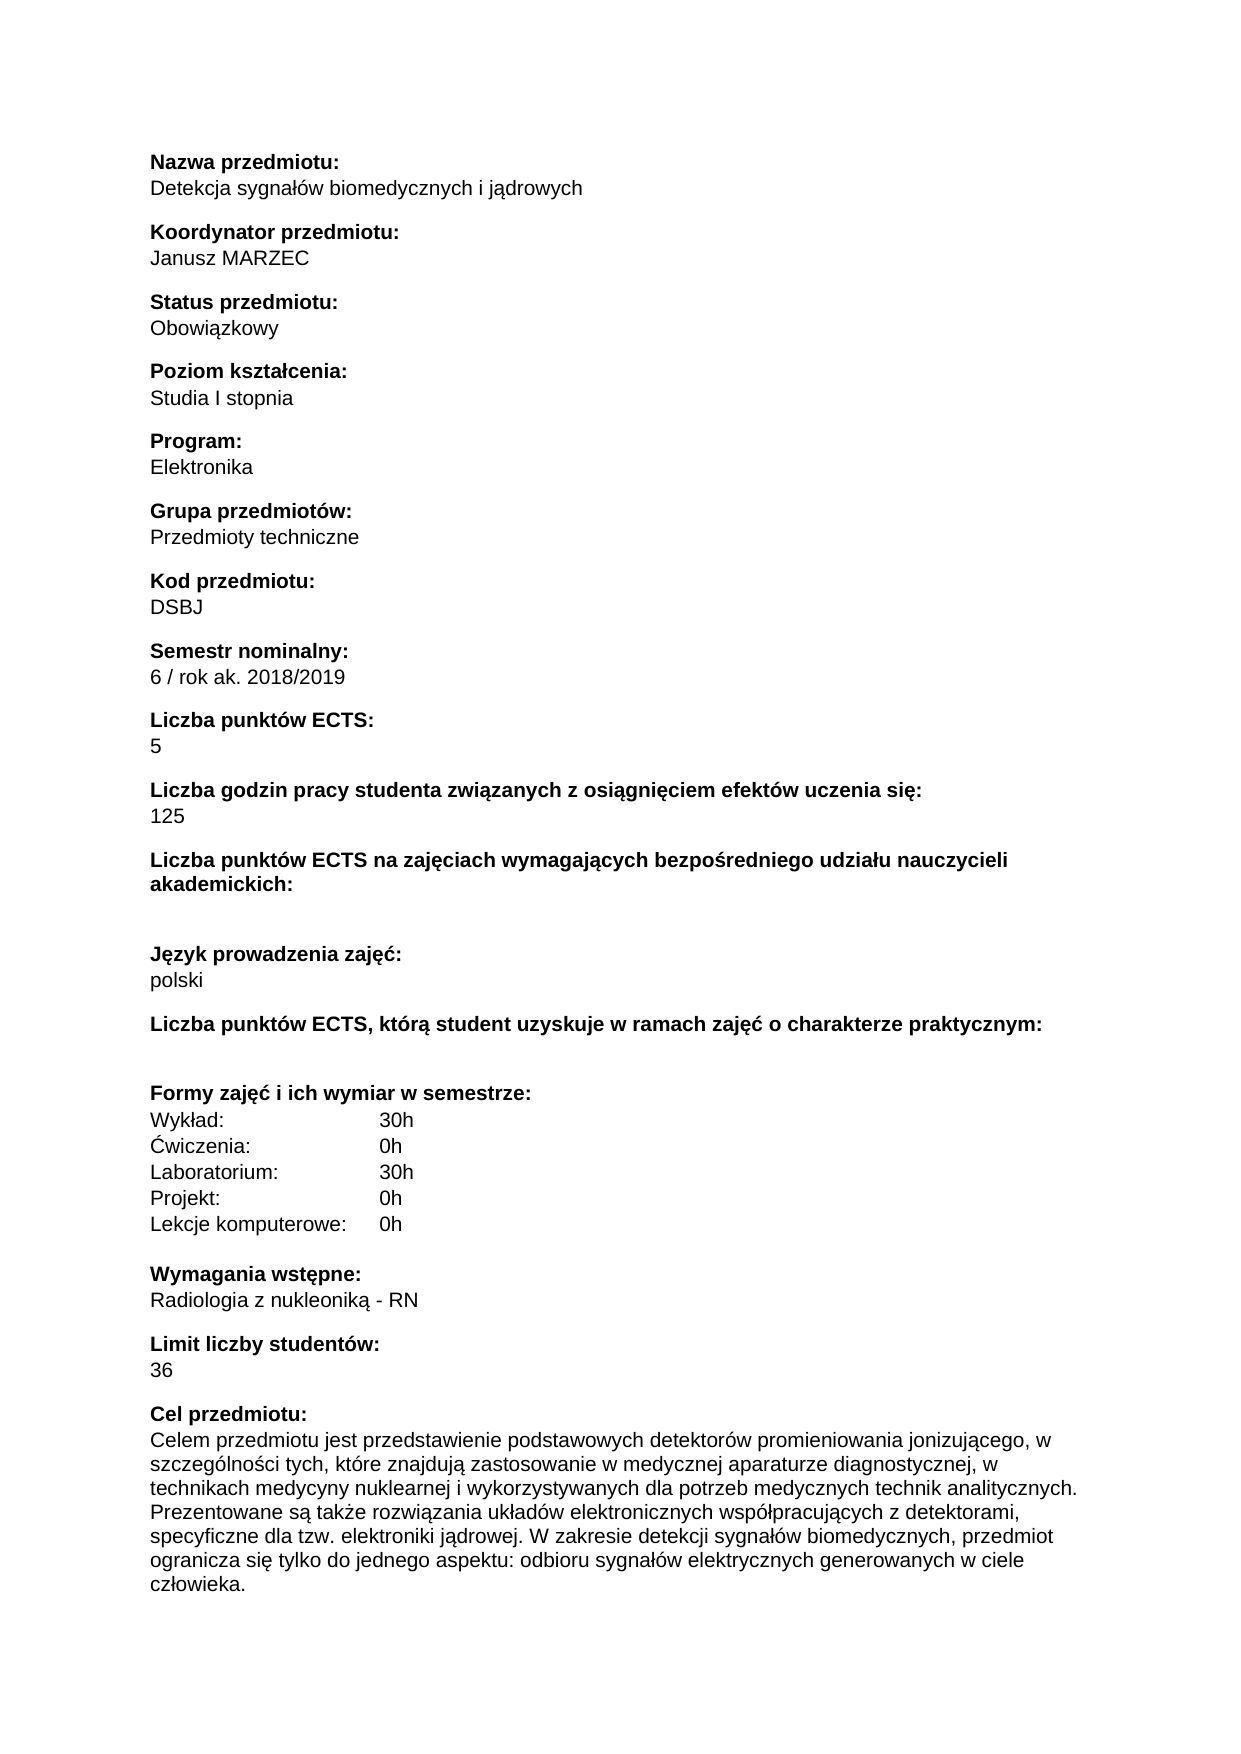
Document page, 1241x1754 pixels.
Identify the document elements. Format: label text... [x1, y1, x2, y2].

text Obowiązkowy [150, 316, 1090, 339]
text Nazwa przedmiotu: [150, 150, 1090, 174]
table_cell 0h [369, 1210, 597, 1236]
text Limit liczby studentów: [150, 1332, 1090, 1356]
text Status przedmiotu: [150, 289, 1090, 313]
text Program: [150, 429, 1090, 453]
text Studia I stopnia [150, 385, 1090, 409]
text Cel przedmiotu: [150, 1402, 1090, 1426]
table_cell Lekcje komputerowe: [140, 1212, 367, 1236]
table_cell 0h [369, 1184, 597, 1210]
text 125 [150, 804, 1090, 828]
text Elektronika [150, 455, 1090, 479]
text Poziom kształcenia: [150, 359, 1090, 383]
text Język prowadzenia zajęć: [150, 942, 1090, 966]
text Wymagania wstępne: [150, 1262, 1090, 1286]
text DSBJ [150, 595, 1090, 619]
text Semestr nominalny: [150, 638, 1090, 662]
text 5 [150, 734, 1090, 758]
table_cell 0h [369, 1132, 597, 1158]
text Detekcja sygnałów biomedycznych i jądrowych [150, 176, 1090, 200]
table_cell Laboratorium: [140, 1160, 367, 1184]
text Celem przedmiotu jest przedstawienie podstawowych detektorów promieniowania jonizującego, w szczególności tych, które znajdują zastosowanie w medycznej aparaturze diagnostycznej, w technikach medycyny nuklearnej i wykorzystywanych dla potrzeb medycznych technik analitycznych. Prezentowane są także rozwiązania układów elektronicznych współpracujących z detektorami, specyficzne dla tzw. elektroniki jądrowej. W zakresie detekcji sygnałów biomedycznych, przedmiot ogranicza się tylko do jednego aspektu: odbioru sygnałów elektrycznych generowanych w ciele człowieka. [150, 1428, 1090, 1595]
text Grupa przedmiotów: [150, 499, 1090, 523]
text polski [150, 968, 1090, 992]
table_header Wykład: [140, 1108, 367, 1132]
text Formy zajęć i ich wymiar w semestrze: [150, 1081, 1090, 1105]
text Kod przedmiotu: [150, 569, 1090, 593]
text Przedmioty techniczne [150, 525, 1090, 549]
table_cell Ćwiczenia: [140, 1134, 367, 1158]
text Liczba punktów ECTS, którą student uzyskuje w ramach zajęć o charakterze praktycznym: [150, 1011, 1090, 1035]
text Janusz MARZEC [150, 246, 1090, 270]
text Koordynator przedmiotu: [150, 220, 1090, 244]
table_cell 30h [369, 1158, 597, 1184]
text Radiologia z nukleoniką - RN [150, 1288, 1090, 1312]
text 36 [150, 1358, 1090, 1382]
text 6 / rok ak. 2018/2019 [150, 664, 1090, 688]
table_cell Projekt: [140, 1186, 367, 1210]
text Liczba punktów ECTS: [150, 708, 1090, 732]
table_header 30h [369, 1108, 597, 1132]
text Liczba godzin pracy studenta związanych z osiągnięciem efektów uczenia się: [150, 778, 1090, 802]
text Liczba punktów ECTS na zajęciach wymagających bezpośredniego udziału nauczycieli akademickich: [150, 848, 1090, 896]
